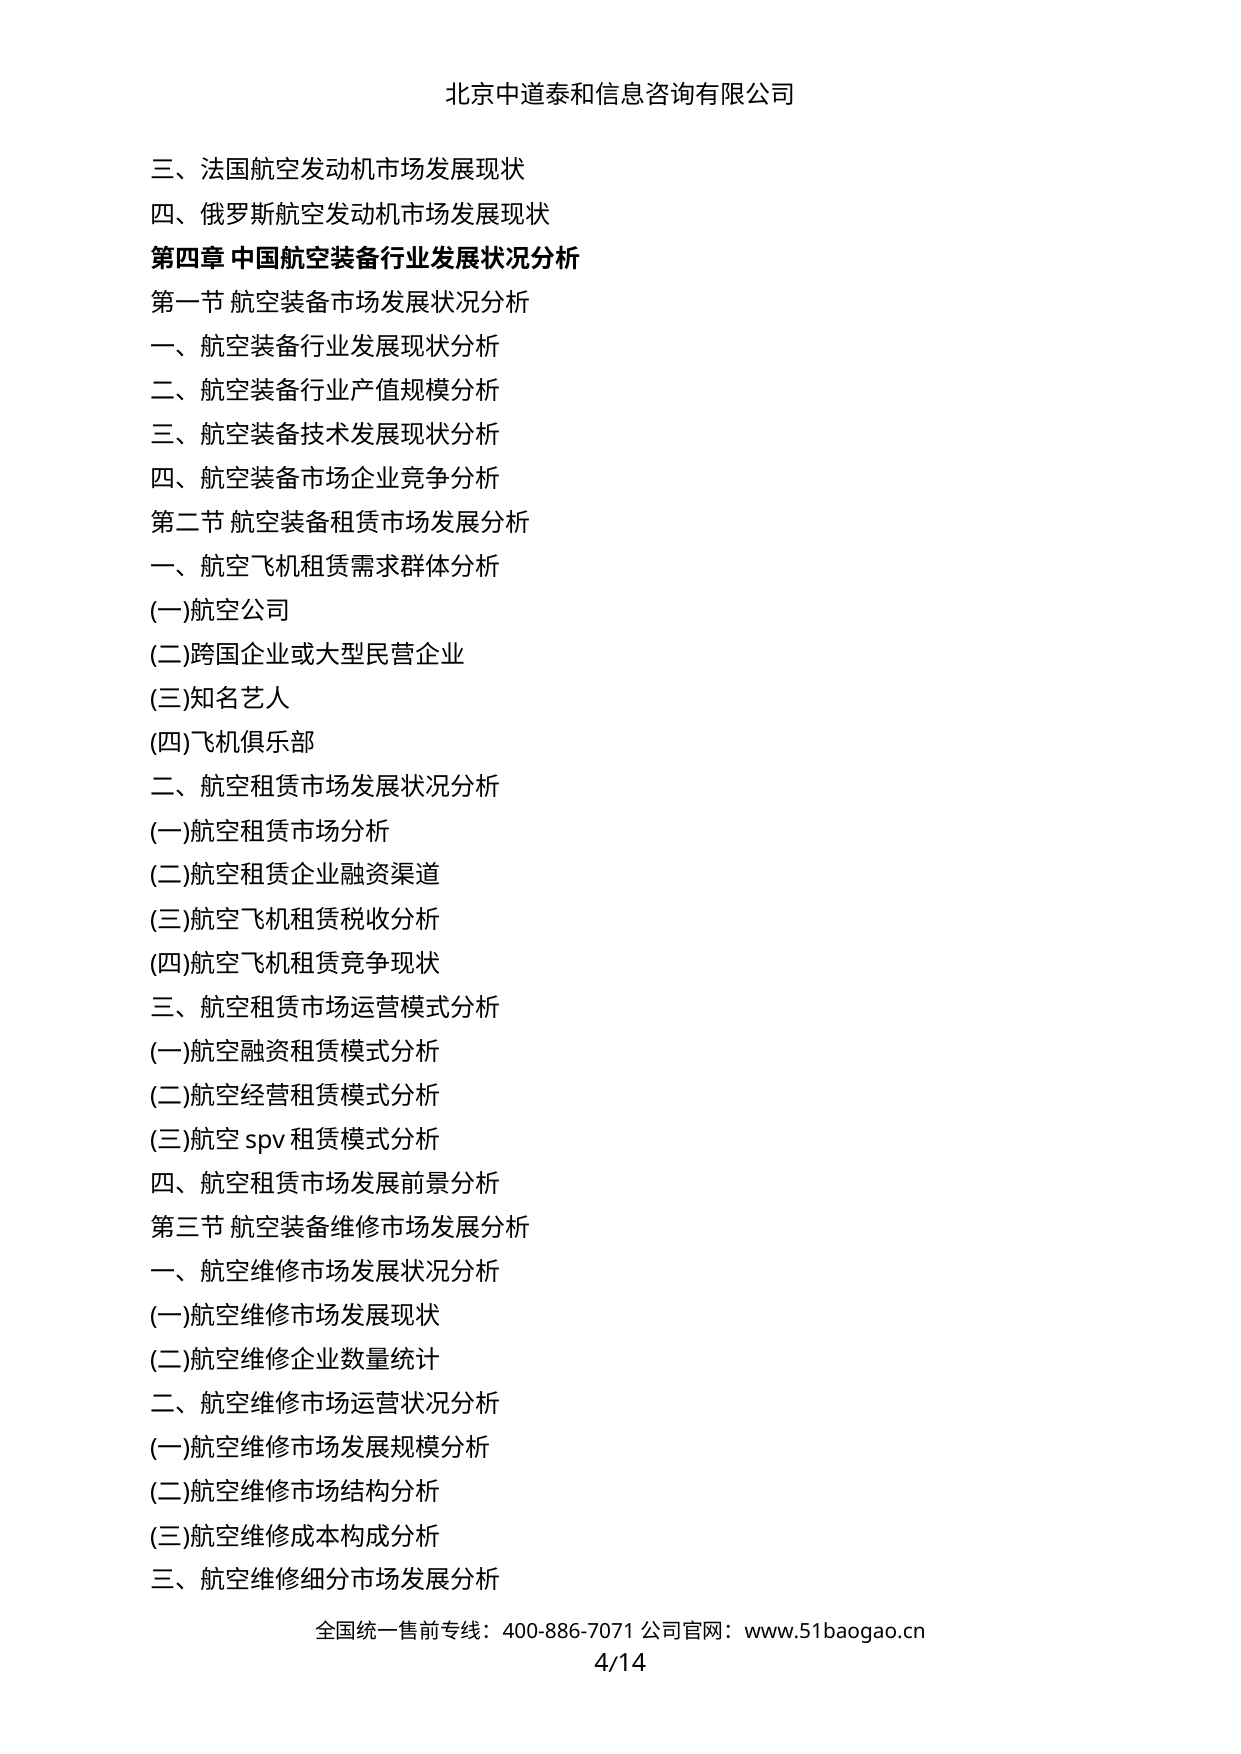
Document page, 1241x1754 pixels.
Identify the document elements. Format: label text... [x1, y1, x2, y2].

text (二)航空维修市场结构分析 [150, 1472, 1090, 1508]
text 第三节 航空装备维修市场发展分析 [150, 1207, 1090, 1244]
text (一)航空租赁市场分析 [150, 811, 1090, 847]
text 四、航空装备市场企业竞争分析 [150, 458, 1090, 495]
text (三)航空飞机租赁税收分析 [150, 899, 1090, 935]
text (一)航空维修市场发展规模分析 [150, 1428, 1090, 1464]
text 三、航空租赁市场运营模式分析 [150, 987, 1090, 1023]
text 第二节 航空装备租赁市场发展分析 [150, 502, 1090, 539]
text 四、俄罗斯航空发动机市场发展现状 [150, 194, 1090, 230]
text (二)航空租赁企业融资渠道 [150, 855, 1090, 891]
text 三、法国航空发动机市场发展现状 [150, 150, 1090, 186]
text (四)航空飞机租赁竞争现状 [150, 943, 1090, 979]
text 二、航空装备行业产值规模分析 [150, 370, 1090, 407]
text 四、航空租赁市场发展前景分析 [150, 1163, 1090, 1200]
text (三)航空spv租赁模式分析 [150, 1119, 1090, 1156]
text 三、航空维修细分市场发展分析 [150, 1560, 1090, 1596]
text 一、航空飞机租赁需求群体分析 [150, 547, 1090, 583]
text 第一节 航空装备市场发展状况分析 [150, 282, 1090, 318]
text 二、航空维修市场运营状况分析 [150, 1384, 1090, 1420]
text 三、航空装备技术发展现状分析 [150, 414, 1090, 451]
text (二)航空维修企业数量统计 [150, 1340, 1090, 1376]
text 第四章 中国航空装备行业发展状况分析 [150, 238, 1090, 274]
text (三)知名艺人 [150, 679, 1090, 715]
text (二)跨国企业或大型民营企业 [150, 635, 1090, 671]
text 一、航空装备行业发展现状分析 [150, 326, 1090, 362]
text (一)航空公司 [150, 591, 1090, 627]
text 二、航空租赁市场发展状况分析 [150, 767, 1090, 803]
text (一)航空维修市场发展现状 [150, 1296, 1090, 1332]
text (二)航空经营租赁模式分析 [150, 1075, 1090, 1112]
text (一)航空融资租赁模式分析 [150, 1031, 1090, 1067]
text (四)飞机俱乐部 [150, 723, 1090, 759]
text (三)航空维修成本构成分析 [150, 1516, 1090, 1552]
text 一、航空维修市场发展状况分析 [150, 1252, 1090, 1288]
